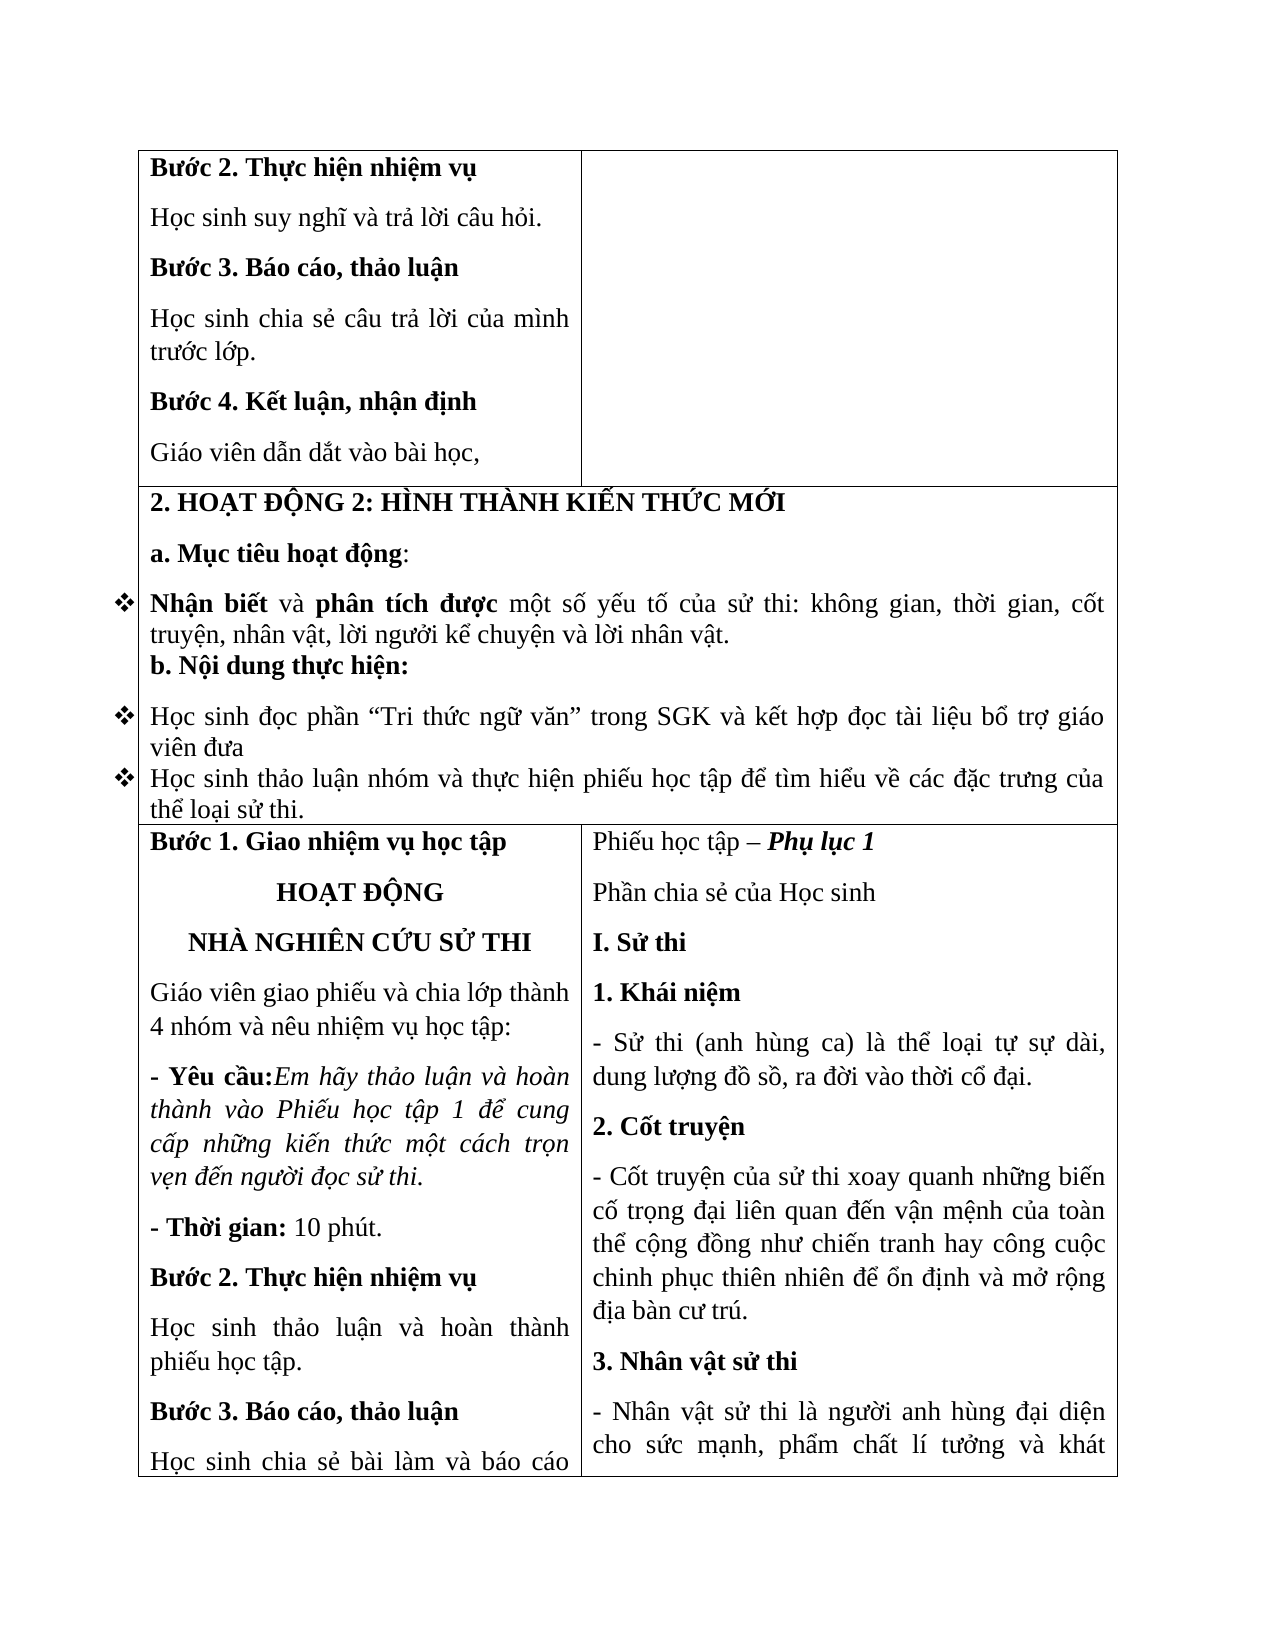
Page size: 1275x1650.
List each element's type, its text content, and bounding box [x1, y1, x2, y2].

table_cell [139, 825, 581, 1476]
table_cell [582, 825, 1117, 1476]
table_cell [139, 151, 581, 486]
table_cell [582, 151, 1117, 486]
table_cell 2. HOẠT ĐỘNG 2: HÌNH THÀNH KIẾN THỨC MỚI a. Mục tiêu hoạt động: Nhận biết và phân tích được một số yếu tố của sử thi: không gian, thời gian, cốt truyện, nhân vật, lời ngưởi kể chuyện và lời nhân vật. b. Nội dung thực hiện: Học sinh đọc phần “Tri thức ngữ văn” trong SGK và kết hợp đọc tài liệu bổ trợ giáo viên đưa Học sinh thảo luận nhóm và thực hiện phiếu học tập để tìm hiểu về các đặc trưng của thể loại sử thi. [139, 487, 1117, 824]
